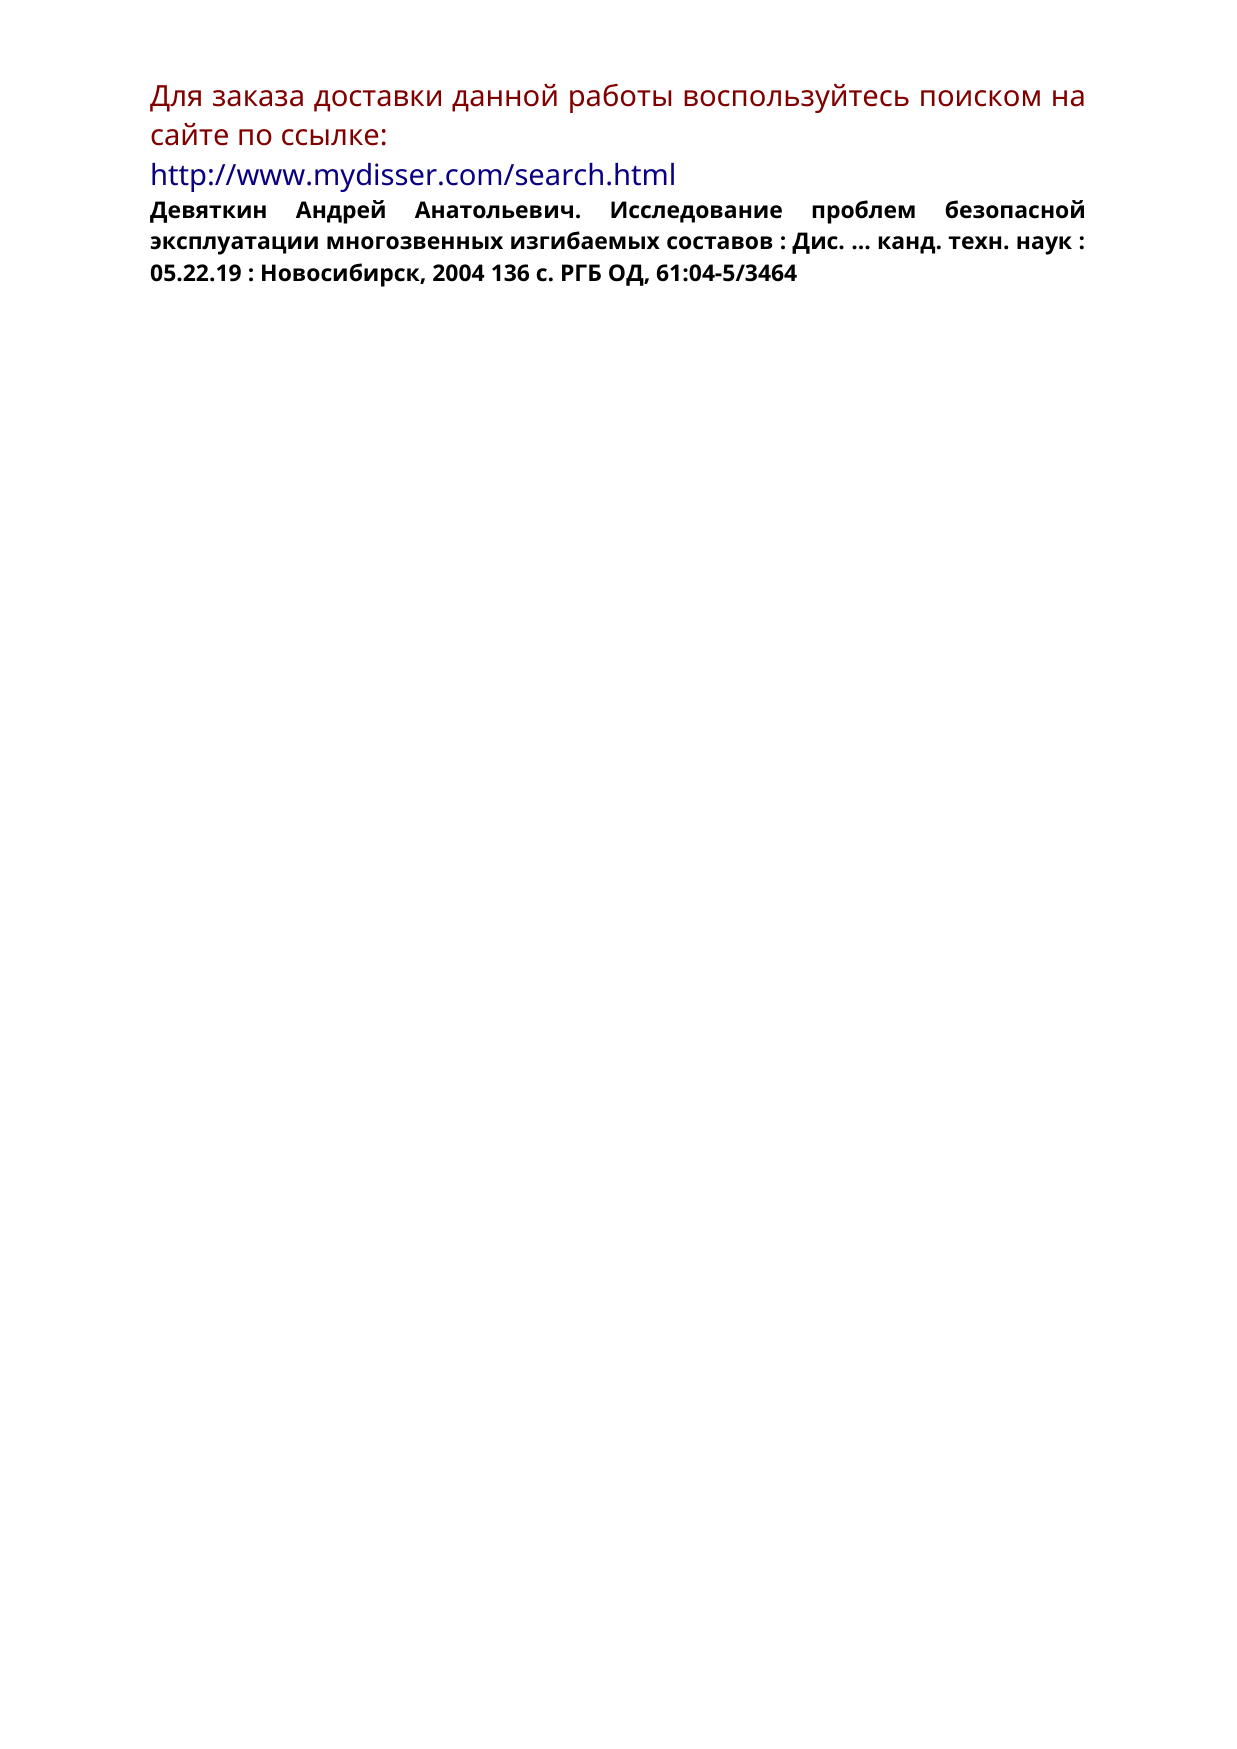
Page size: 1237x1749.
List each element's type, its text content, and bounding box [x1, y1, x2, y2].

text Девяткин Андрей Анатольевич. Исследование проблем безопасной эксплуатации многозвенных изгибаемых составов : Дис. ... канд. техн. наук : 05.22.19 : Новосибирск, 2004 136 c. РГБ ОД, 61:04-5/3464 [150, 194, 1086, 288]
